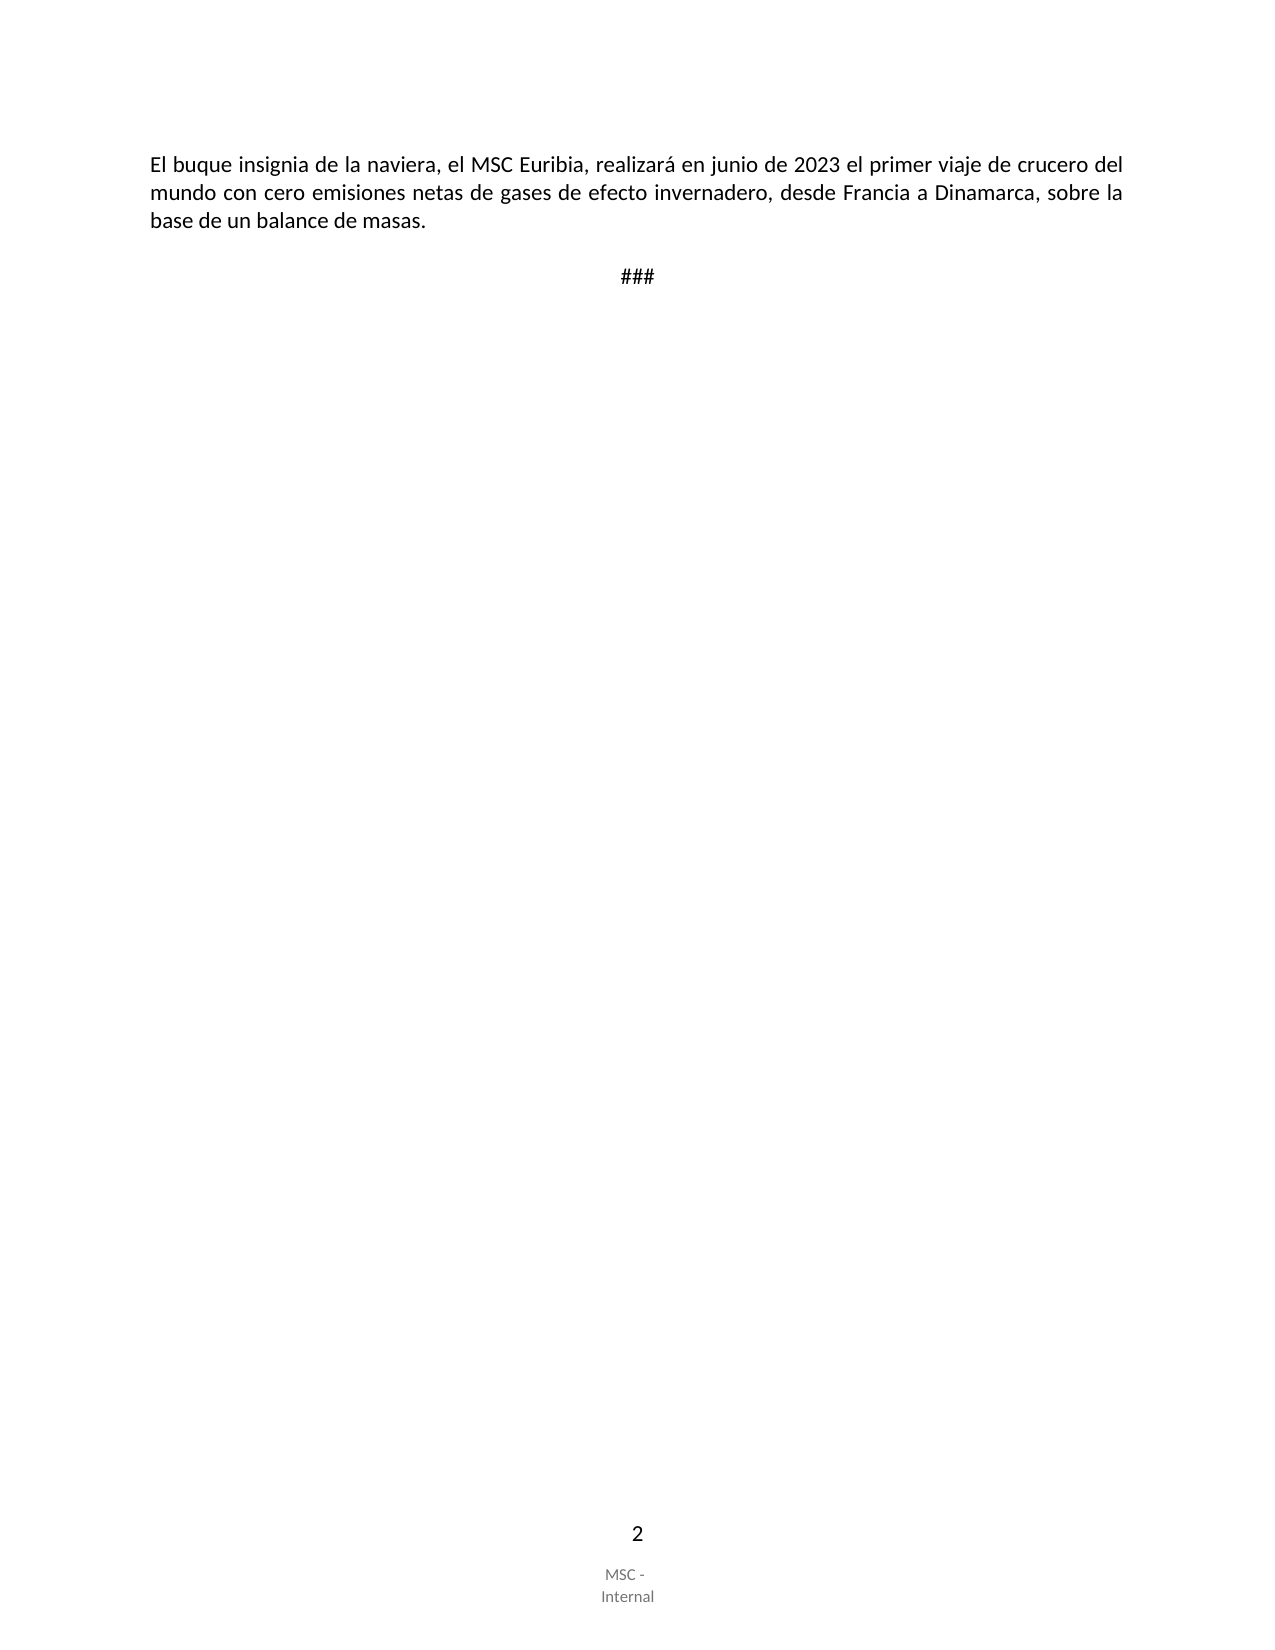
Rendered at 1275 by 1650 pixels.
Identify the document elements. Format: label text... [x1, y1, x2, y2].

text El buque insignia de la naviera, el MSC Euribia, realizará en junio de 2023 el primer viaje de crucero del mundo con cero emisiones netas de gases de efecto invernadero, desde Francia a Dinamarca, sobre la base de un balance de masas. [150, 150, 1125, 234]
text ### [150, 262, 1125, 290]
